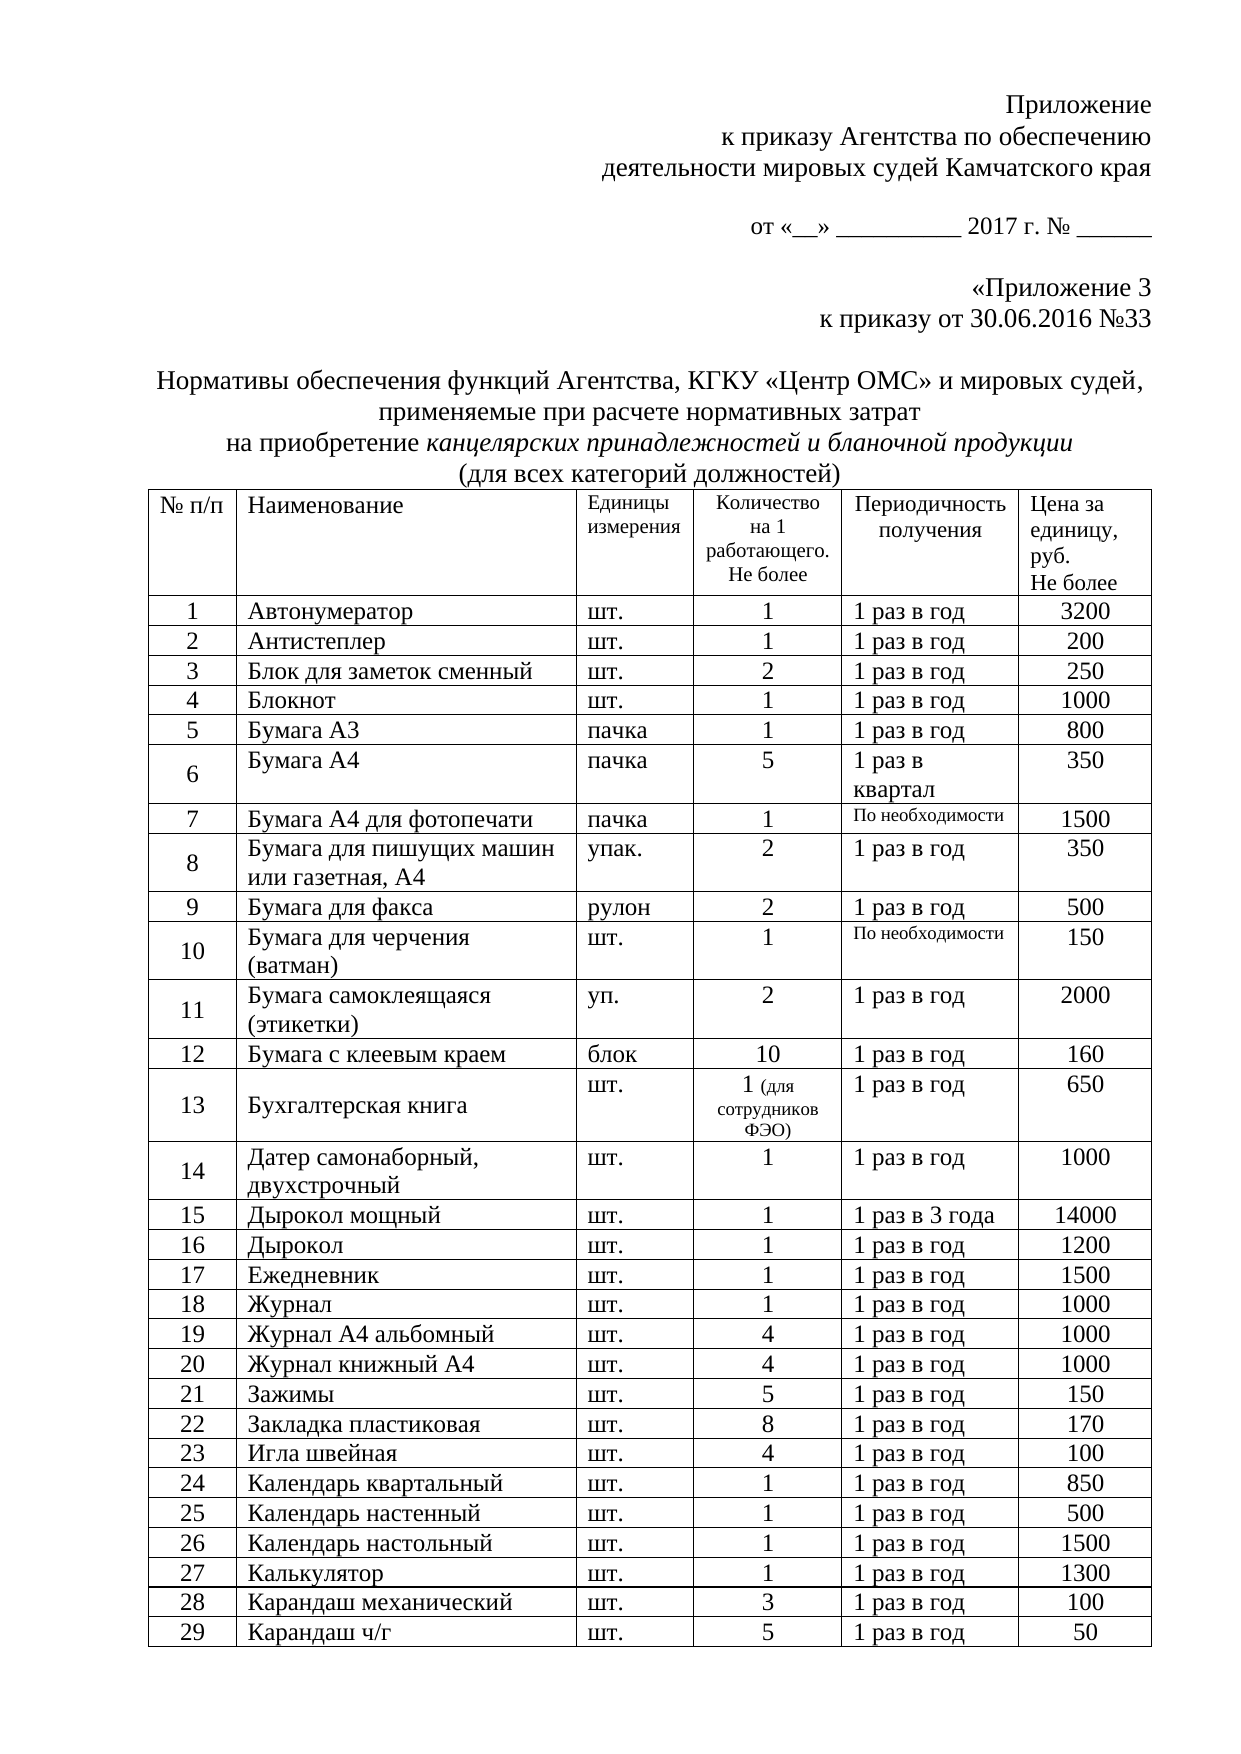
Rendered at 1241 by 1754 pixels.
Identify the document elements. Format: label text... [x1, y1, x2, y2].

table_cell Бумага А4 для фотопечати [237, 804, 576, 832]
table_cell 1 [694, 1200, 841, 1229]
table_cell 12 [149, 1039, 236, 1068]
table_cell 150 [1019, 1379, 1151, 1408]
text на приобретение канцелярских принадлежностей и бланочной продукции [148, 426, 1152, 458]
table_cell 1 [694, 715, 841, 744]
table_cell 150 [1019, 922, 1151, 979]
table_cell шт. [577, 1142, 693, 1199]
table_cell 7 [149, 804, 236, 832]
table_cell 8 [694, 1409, 841, 1437]
table_cell пачка [577, 715, 693, 744]
table_cell 1 раз в год [842, 1498, 1018, 1527]
table_cell шт. [577, 656, 693, 684]
table_cell шт. [577, 1349, 693, 1378]
table_cell 13 [149, 1069, 236, 1141]
table_cell Бумага для черчения (ватман) [237, 922, 576, 979]
table_cell 9 [149, 892, 236, 921]
text к приказу от 30.06.2016 №33 [148, 302, 1152, 333]
table_cell 1 [694, 686, 841, 714]
table_header Цена за единицу, руб. Не более [1019, 490, 1151, 595]
table_cell 1 [694, 1142, 841, 1199]
table_cell 1 раз в год [842, 1142, 1018, 1199]
table_cell рулон [577, 892, 693, 921]
table_cell шт. [577, 1200, 693, 1229]
table_cell Автонумератор [237, 596, 576, 625]
table_cell Зажимы [237, 1379, 576, 1408]
table_cell 6 [149, 745, 236, 803]
table_cell 15 [149, 1200, 236, 1229]
table_cell 1 раз в год [842, 1290, 1018, 1318]
table_cell 10 [149, 922, 236, 979]
table_cell По необходимости [842, 922, 1018, 979]
text применяемые при расчете нормативных затрат [148, 395, 1152, 426]
table_cell 11 [149, 980, 236, 1038]
table_cell Календарь настольный [237, 1528, 576, 1557]
table_cell 250 [1019, 656, 1151, 684]
table_cell 1200 [1019, 1230, 1151, 1259]
table_cell 350 [1019, 834, 1151, 891]
table_cell 1 раз в год [842, 980, 1018, 1038]
table_cell Бумага А4 [237, 745, 576, 803]
table_cell шт. [577, 1498, 693, 1527]
table_cell 50 [1019, 1617, 1151, 1646]
table_cell Игла швейная [237, 1439, 576, 1467]
table_cell 27 [149, 1558, 236, 1586]
table_cell Бумага для факса [237, 892, 576, 921]
table_cell 1 раз в год [842, 1558, 1018, 1586]
table_cell 21 [149, 1379, 236, 1408]
table_cell шт. [577, 1290, 693, 1318]
table_cell Журнал книжный А4 [237, 1349, 576, 1378]
table_cell шт. [577, 1439, 693, 1467]
table_cell Ежедневник [237, 1260, 576, 1288]
table_cell 2 [694, 834, 841, 891]
table_cell шт. [577, 626, 693, 655]
table_cell шт. [577, 1379, 693, 1408]
table_cell 26 [149, 1528, 236, 1557]
table_cell шт. [577, 1319, 693, 1348]
table_cell 1 раз в год [842, 1528, 1018, 1557]
table_cell 29 [149, 1617, 236, 1646]
table_cell 1 раз в год [842, 1319, 1018, 1348]
table_cell 17 [149, 1260, 236, 1288]
table_cell Календарь квартальный [237, 1468, 576, 1497]
table_cell шт. [577, 1069, 693, 1141]
table_cell Датер самонаборный, двухстрочный [237, 1142, 576, 1199]
table_cell 1 [694, 922, 841, 979]
table_cell 1 [694, 1468, 841, 1497]
table_cell 5 [694, 1379, 841, 1408]
table_cell 1 раз в год [842, 686, 1018, 714]
table_cell 200 [1019, 626, 1151, 655]
table_cell Журнал [237, 1290, 576, 1318]
table_cell шт. [577, 686, 693, 714]
table_cell 1 [694, 804, 841, 832]
text к приказу Агентства по обеспечению [148, 120, 1152, 151]
table_cell 19 [149, 1319, 236, 1348]
table_cell 2 [694, 980, 841, 1038]
table_cell 1000 [1019, 1142, 1151, 1199]
table_cell 1 [694, 1528, 841, 1557]
table_cell 24 [149, 1468, 236, 1497]
table_cell 1 раз в год [842, 834, 1018, 891]
table_header Количество на 1 работающего. Не более [694, 490, 841, 595]
table_header Периодичность получения [842, 490, 1018, 595]
table_cell 1500 [1019, 804, 1151, 832]
table_cell 18 [149, 1290, 236, 1318]
table_cell 100 [1019, 1439, 1151, 1467]
table_cell По необходимости [842, 804, 1018, 832]
table_cell 1 [694, 1498, 841, 1527]
table_cell 4 [694, 1349, 841, 1378]
table_cell 1 [694, 1260, 841, 1288]
table_cell 350 [1019, 745, 1151, 803]
table_header Наименование [237, 490, 576, 595]
table_cell 5 [694, 745, 841, 803]
table_cell 1 раз в год [842, 1260, 1018, 1288]
table_cell Бумага для пишущих машин или газетная, А4 [237, 834, 576, 891]
table_cell 1000 [1019, 1290, 1151, 1318]
table_cell 1 раз в год [842, 892, 1018, 921]
table_cell 4 [694, 1439, 841, 1467]
table_cell уп. [577, 980, 693, 1038]
table_cell 1500 [1019, 1260, 1151, 1288]
text деятельности мировых судей Камчатского края [148, 151, 1152, 182]
text Приложение [148, 89, 1152, 120]
table_cell Бухгалтерская книга [237, 1069, 576, 1141]
table_cell 8 [149, 834, 236, 891]
table_cell Дырокол мощный [237, 1200, 576, 1229]
text «Приложение 3 [148, 271, 1152, 302]
table_cell 500 [1019, 1498, 1151, 1527]
text от «__» __________ 2017 г. № ______ [148, 211, 1152, 239]
table_cell 1 раз в год [842, 596, 1018, 625]
table_cell 1000 [1019, 686, 1151, 714]
table_cell 23 [149, 1439, 236, 1467]
table_cell 14 [149, 1142, 236, 1199]
table_cell Карандаш механический [237, 1588, 576, 1616]
table_cell Блокнот [237, 686, 576, 714]
table_cell 1000 [1019, 1349, 1151, 1378]
table_cell шт. [577, 1588, 693, 1616]
table_cell 1 раз в год [842, 1409, 1018, 1437]
table_cell 1 раз в год [842, 1379, 1018, 1408]
table_cell 1300 [1019, 1558, 1151, 1586]
table_cell 2 [694, 656, 841, 684]
table_cell шт. [577, 596, 693, 625]
table_cell 1 раз в год [842, 1617, 1018, 1646]
table_cell 1 [694, 626, 841, 655]
table_cell шт. [577, 1409, 693, 1437]
table_cell 100 [1019, 1588, 1151, 1616]
table_cell 25 [149, 1498, 236, 1527]
table_cell 800 [1019, 715, 1151, 744]
table_cell 1000 [1019, 1319, 1151, 1348]
table_cell 14000 [1019, 1200, 1151, 1229]
table_cell 1 (для сотрудников ФЭО) [694, 1069, 841, 1141]
table_cell 1500 [1019, 1528, 1151, 1557]
table_cell 1 [149, 596, 236, 625]
table_cell 5 [694, 1617, 841, 1646]
table_cell 10 [694, 1039, 841, 1068]
table_cell шт. [577, 1528, 693, 1557]
table_cell 20 [149, 1349, 236, 1378]
table_cell 22 [149, 1409, 236, 1437]
table_cell Калькулятор [237, 1558, 576, 1586]
table_cell 2 [149, 626, 236, 655]
table_cell 4 [149, 686, 236, 714]
table_cell 1 раз в год [842, 656, 1018, 684]
table_header № п/п [149, 490, 236, 595]
table_cell 160 [1019, 1039, 1151, 1068]
table_cell 2000 [1019, 980, 1151, 1038]
table_cell Дырокол [237, 1230, 576, 1259]
table_cell 5 [149, 715, 236, 744]
table_cell упак. [577, 834, 693, 891]
table_cell 16 [149, 1230, 236, 1259]
table_cell Бумага А3 [237, 715, 576, 744]
table_cell 1 раз в год [842, 1588, 1018, 1616]
table_cell 500 [1019, 892, 1151, 921]
table_cell Бумага самоклеящаяся (этикетки) [237, 980, 576, 1038]
table_cell 4 [694, 1319, 841, 1348]
table_cell 3 [694, 1588, 841, 1616]
table_cell пачка [577, 745, 693, 803]
table_cell Календарь настенный [237, 1498, 576, 1527]
table_cell шт. [577, 1230, 693, 1259]
table_cell 2 [694, 892, 841, 921]
table_cell 1 раз в год [842, 1069, 1018, 1141]
table_cell Бумага с клеевым краем [237, 1039, 576, 1068]
table_cell 28 [149, 1588, 236, 1616]
table_cell Антистеплер [237, 626, 576, 655]
table_cell Карандаш ч/г [237, 1617, 576, 1646]
table_cell 1 раз в год [842, 1349, 1018, 1378]
table_cell 1 раз в год [842, 1468, 1018, 1497]
table_cell шт. [577, 922, 693, 979]
table_cell 3200 [1019, 596, 1151, 625]
table_cell блок [577, 1039, 693, 1068]
table_cell 1 раз в год [842, 1439, 1018, 1467]
table_cell 1 раз в год [842, 1230, 1018, 1259]
table_cell шт. [577, 1617, 693, 1646]
text (для всех категорий должностей) [148, 458, 1152, 489]
table_cell шт. [577, 1468, 693, 1497]
table_cell Журнал А4 альбомный [237, 1319, 576, 1348]
table_cell 1 [694, 1230, 841, 1259]
table_cell 1 раз в 3 года [842, 1200, 1018, 1229]
table_cell 1 [694, 596, 841, 625]
table_header Единицы измерения [577, 490, 693, 595]
table_cell 1 [694, 1290, 841, 1318]
table_cell 3 [149, 656, 236, 684]
table_cell Закладка пластиковая [237, 1409, 576, 1437]
table_cell 650 [1019, 1069, 1151, 1141]
table_cell шт. [577, 1260, 693, 1288]
table_cell Блок для заметок сменный [237, 656, 576, 684]
table_cell 170 [1019, 1409, 1151, 1437]
text Нормативы обеспечения функций Агентства, КГКУ «Центр ОМС» и мировых судей, [148, 364, 1152, 395]
table_cell 850 [1019, 1468, 1151, 1497]
table_cell шт. [577, 1558, 693, 1586]
table_cell 1 раз в квартал [842, 745, 1018, 803]
table_cell пачка [577, 804, 693, 832]
table_cell 1 раз в год [842, 715, 1018, 744]
table_cell 1 раз в год [842, 1039, 1018, 1068]
table_cell 1 [694, 1558, 841, 1586]
table_cell 1 раз в год [842, 626, 1018, 655]
